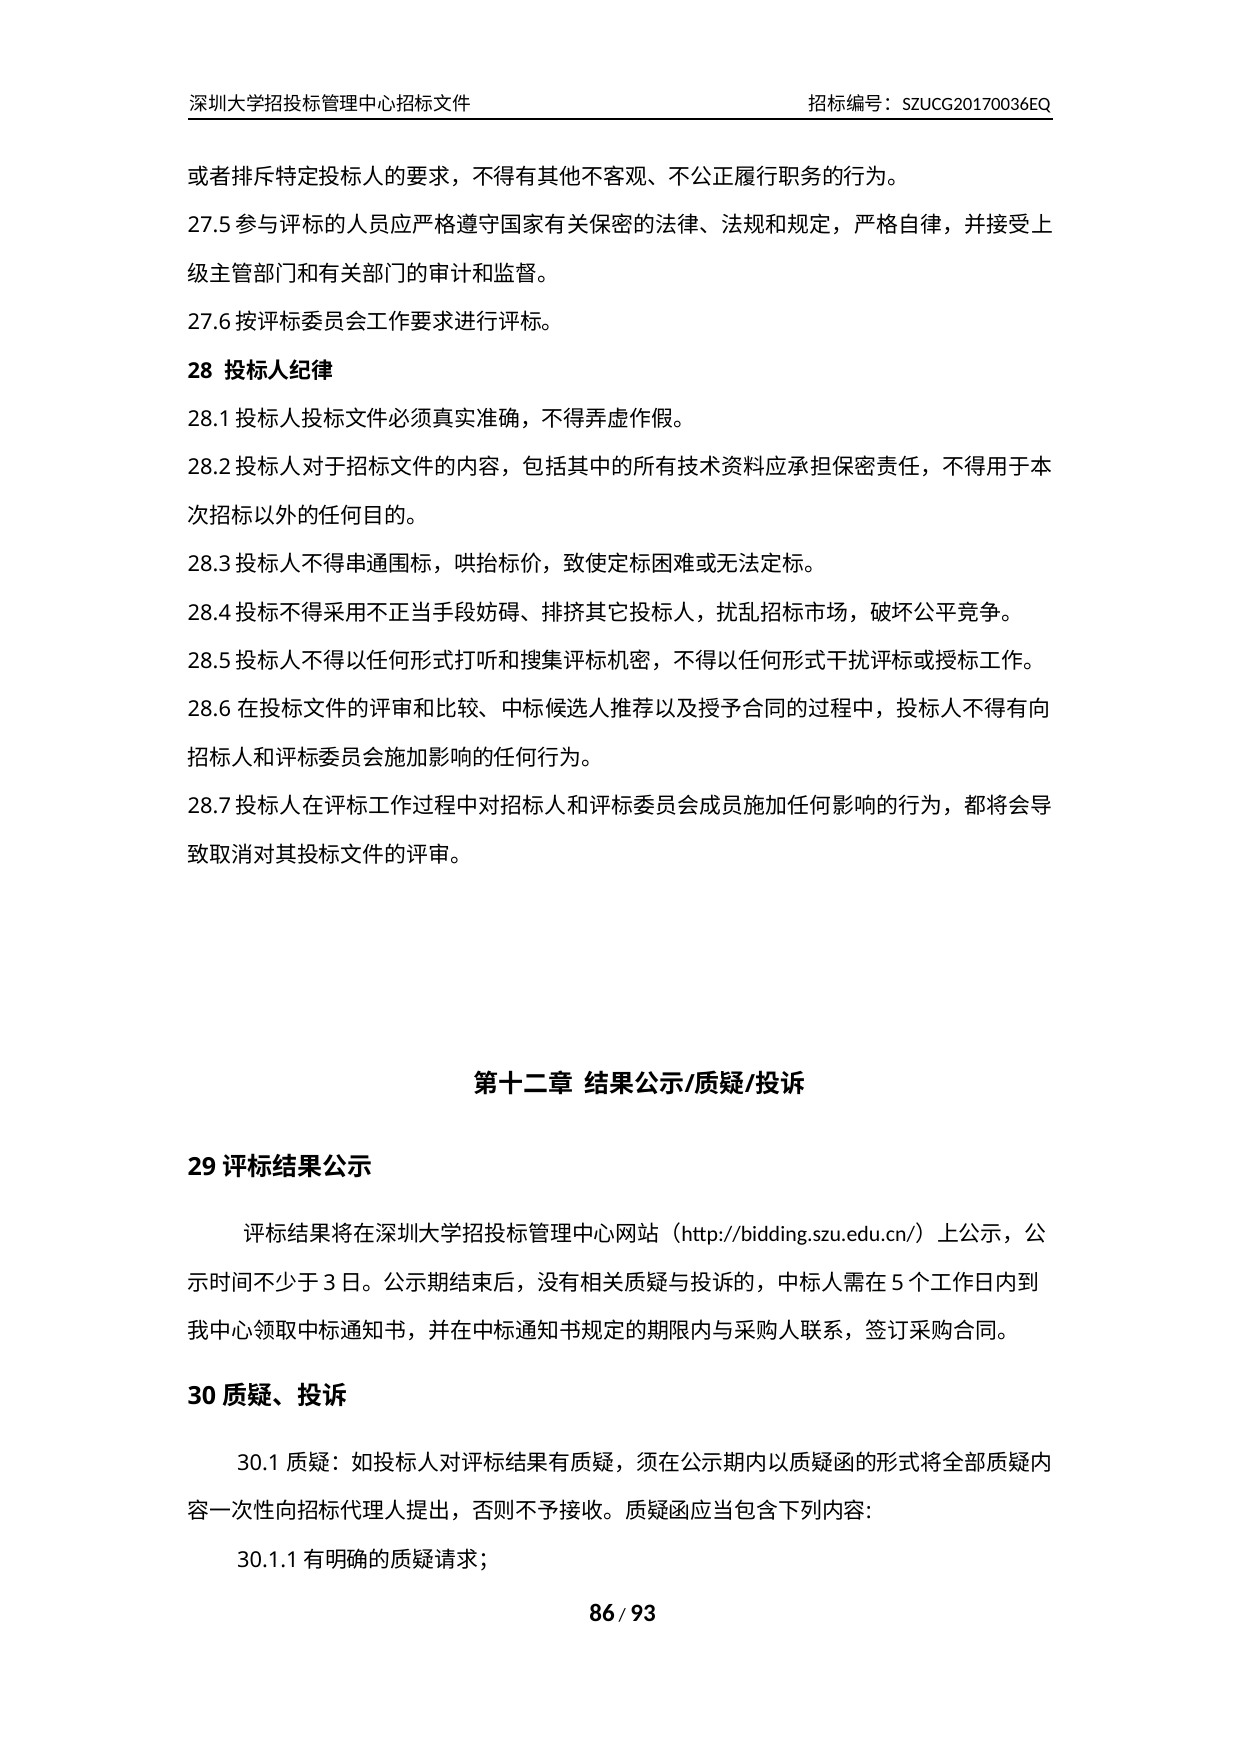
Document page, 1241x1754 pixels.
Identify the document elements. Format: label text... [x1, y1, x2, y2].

text 30 质疑、投诉 [187, 1361, 1053, 1426]
text 28.4投标不得采用不正当手段妨碍、排挤其它投标人，扰乱招标市场，破坏公平竞争。 [187, 594, 1053, 627]
text 28.2投标人对于招标文件的内容，包括其中的所有技术资料应承担保密责任，不得用于本次招标以外的任何目的。 [187, 449, 1053, 530]
text 28.3投标人不得串通围标，哄抬标价，致使定标困难或无法定标。 [187, 546, 1053, 578]
text 27.5参与评标的人员应严格遵守国家有关保密的法律、法规和规定，严格自律，并接受上级主管部门和有关部门的审计和监督。 [187, 207, 1053, 288]
text 评标结果将在深圳大学招投标管理中心网站（http://bidding.szu.edu.cn/）上公示，公示时间不少于3日。公示期结束后，没有相关质疑与投诉的，中标人需在5个工作日内到我中心领取中标通知书，并在中标通知书规定的期限内与采购人联系，签订采购合同。 [187, 1215, 1053, 1345]
text 30.1.1有明确的质疑请求； [187, 1541, 1053, 1574]
text 29 评标结果公示 [187, 1132, 1053, 1197]
text 28.5投标人不得以任何形式打听和搜集评标机密，不得以任何形式干扰评标或授标工作。 [187, 643, 1053, 675]
text 28.7投标人在评标工作过程中对招标人和评标委员会成员施加任何影响的行为，都将会导致取消对其投标文件的评审。 [187, 788, 1053, 869]
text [187, 158, 1053, 191]
text 30.1 质疑：如投标人对评标结果有质疑，须在公示期内以质疑函的形式将全部质疑内容一次性向招标代理人提出，否则不予接收。质疑函应当包含下列内容: [187, 1444, 1053, 1526]
text 28.1投标人投标文件必须真实准确，不得弄虚作假。 [187, 401, 1053, 433]
text 28 投标人纪律 [187, 352, 1053, 385]
text 27.6按评标委员会工作要求进行评标。 [187, 304, 1053, 336]
text 28.6 在投标文件的评审和比较、中标候选人推荐以及授予合同的过程中，投标人不得有向招标人和评标委员会施加影响的任何行为。 [187, 691, 1053, 772]
text 第十二章 结果公示/质疑/投诉 [225, 1049, 1053, 1114]
